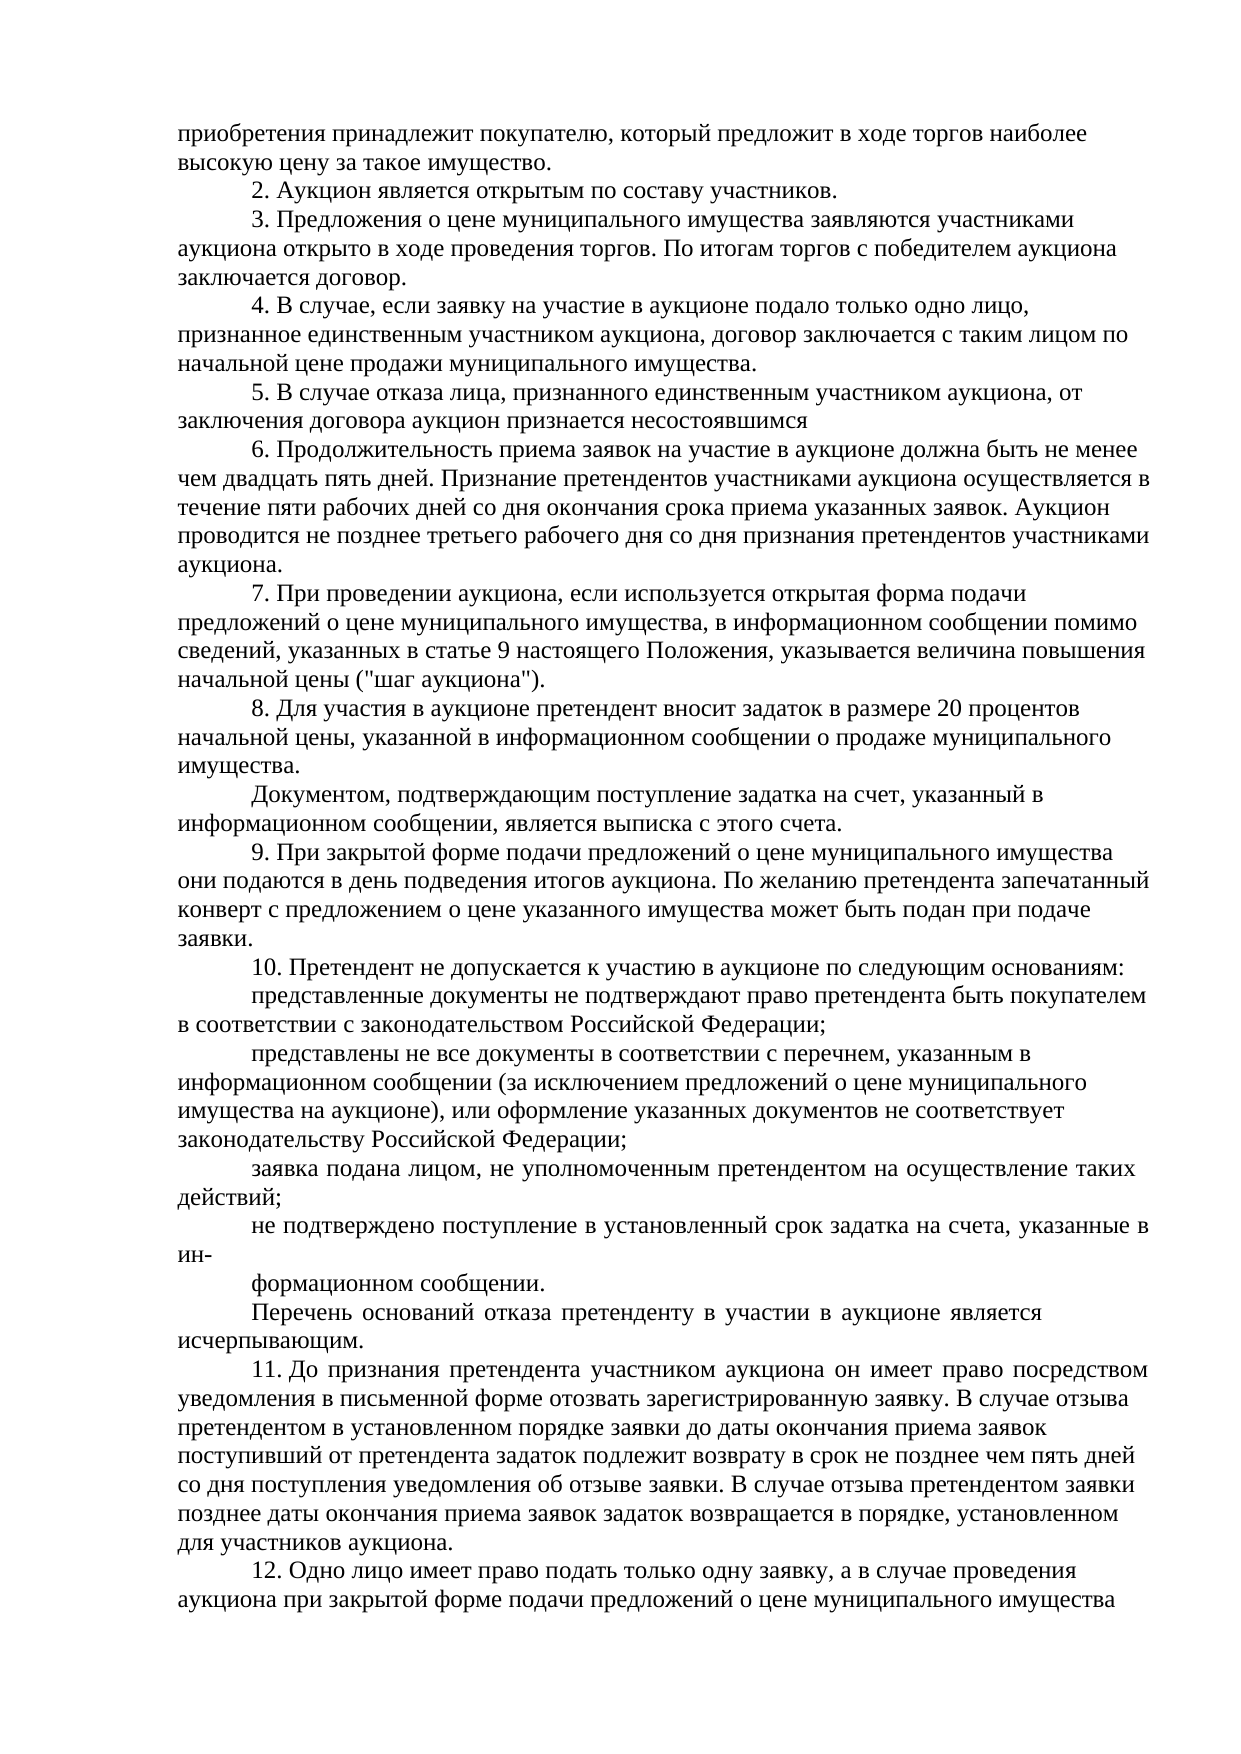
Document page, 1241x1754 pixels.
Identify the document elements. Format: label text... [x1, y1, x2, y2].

text Документом, подтверждающим поступление задатка на счет, указанный в информационном сообщении, является выписка с этого счета. [177, 779, 1152, 837]
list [177, 1556, 1152, 1613]
text представленные документы не подтверждают право претендента быть покупателем в соответствии с законодательством Российской Федерации; [177, 981, 1152, 1038]
list Претендент не допускается к участию в аукционе по следующим основаниям: [177, 952, 1152, 981]
list В случае отказа лица, признанного единственным участником аукциона, от заключения договора аукцион признается несостоявшимся [177, 377, 1152, 434]
list Предложения о цене муниципального имущества заявляются участниками аукциона открыто в ходе проведения торгов. По итогам торгов с победителем аукциона заключается договор. [177, 204, 1152, 291]
list Для участия в аукционе претендент вносит задаток в размере 20 процентов начальной цены, указанной в информационном сообщении о продаже муниципального имущества. [177, 693, 1152, 779]
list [177, 118, 1152, 176]
text заявка подана лицом, не уполномоченным претендентом на осуществление таких действий; [177, 1153, 1152, 1211]
list До признания претендента участником аукциона он имеет право посредством уведомления в письменной форме отозвать зарегистрированную заявку. В случае отзыва претендентом в установленном порядке заявки до даты окончания приема заявок поступивший от претендента задаток подлежит возврату в срок не позднее чем пять дней со дня поступления уведомления об отзыве заявки. В случае отзыва претендентом заявки позднее даты окончания приема заявок задаток возвращается в порядке, установленном для участников аукциона. [177, 1354, 1152, 1556]
list В случае, если заявку на участие в аукционе подало только одно лицо, признанное единственным участником аукциона, договор заключается с таким лицом по начальной цене продажи муниципального имущества. [177, 291, 1152, 377]
list Продолжительность приема заявок на участие в аукционе должна быть не менее чем двадцать пять дней. Признание претендентов участниками аукциона осуществляется в течение пяти рабочих дней со дня окончания срока приема указанных заявок. Аукцион проводится не позднее третьего рабочего дня со дня признания претендентов участниками аукциона. [177, 434, 1152, 578]
list При закрытой форме подачи предложений о цене муниципального имущества они подаются в день подведения итогов аукциона. По желанию претендента запечатанный конверт с предложением о цене указанного имущества может быть подан при подаче заявки. [177, 837, 1152, 952]
text представлены не все документы в соответствии с перечнем, указанным в информационном сообщении (за исключением предложений о цене муниципального имущества на аукционе), или оформление указанных документов не соответствует законодательству Российской Федерации; [177, 1038, 1152, 1153]
text формационном сообщении. [177, 1268, 1152, 1297]
list Аукцион является открытым по составу участников. [177, 176, 1152, 204]
text Перечень оснований отказа претенденту в участии в аукционе является исчерпывающим. [177, 1297, 1152, 1354]
list При проведении аукциона, если используется открытая форма подачи предложений о цене муниципального имущества, в информационном сообщении помимо сведений, указанных в статье 9 настоящего Положения, указывается величина повышения начальной цены ("шаг аукциона"). [177, 578, 1152, 693]
text не подтверждено поступление в установленный срок задатка на счета, указанные в ин- [177, 1211, 1152, 1268]
